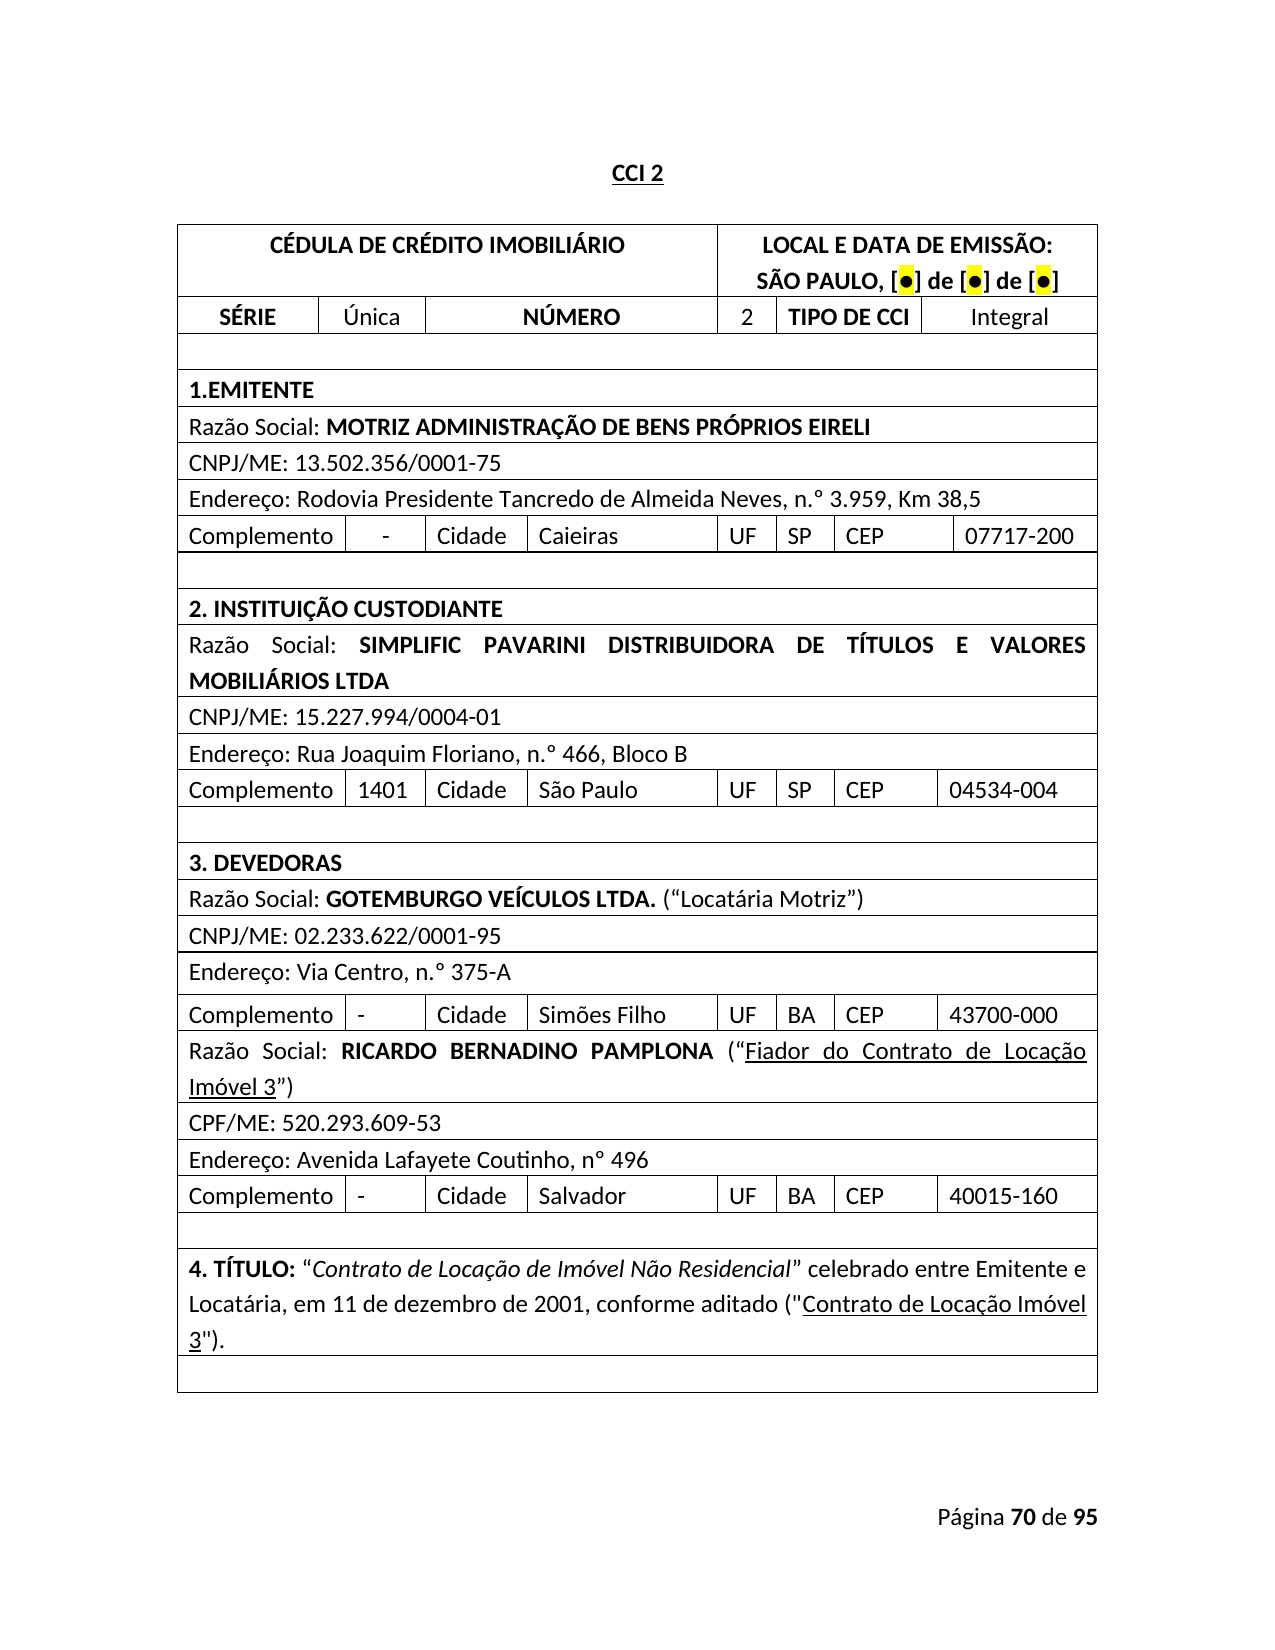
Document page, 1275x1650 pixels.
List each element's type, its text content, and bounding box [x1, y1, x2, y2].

table_cell Razão Social: RICARDO BERNADINO PAMPLONA (“Fiador do Contrato de Locação Imóvel 3”) [178, 1031, 1097, 1102]
table_cell SÉRIE [178, 297, 318, 333]
table_cell 2 [718, 297, 776, 333]
table_cell NÚMERO [426, 297, 717, 333]
table_cell 4. TÍTULO: “Contrato de Locação de Imóvel Não Residencial” celebrado entre Emitente e Locatária, em 11 de dezembro de 2001, conforme aditado ("Contrato de Locação Imóvel 3"). [178, 1249, 1097, 1355]
table_cell 1401 [346, 770, 425, 806]
table_cell Complemento [178, 1176, 345, 1212]
table_cell 07717-200 [954, 516, 1097, 551]
table_cell 2. INSTITUIÇÃO CUSTODIANTE [178, 589, 1097, 624]
text CCI 2 [177, 153, 1098, 189]
table_cell Endereço: Rodovia Presidente Tancredo de Almeida Neves, n.º 3.959, Km 38,5 [178, 480, 1097, 515]
table_cell Endereço: Via Centro, n.º 375-A [178, 953, 1097, 994]
table_cell [178, 807, 1097, 842]
table_cell 43700-000 [938, 995, 1097, 1030]
table_cell CEP [835, 516, 953, 551]
table_cell Razão Social: MOTRIZ ADMINISTRAÇÃO DE BENS PRÓPRIOS EIRELI [178, 407, 1097, 442]
table_cell BA [777, 995, 834, 1030]
table_cell UF [718, 770, 776, 806]
table_cell SP [777, 770, 834, 806]
table_cell CNPJ/ME: 02.233.622/0001-95 [178, 916, 1097, 951]
table_cell Cidade [426, 516, 527, 551]
table_cell 04534-004 [938, 770, 1097, 806]
table_cell CNPJ/ME: 15.227.994/0004-01 [178, 697, 1097, 733]
table_cell São Paulo [528, 770, 717, 806]
table_cell [178, 1356, 1097, 1392]
table_cell Endereço: Avenida Lafayete Coutinho, nº 496 [178, 1140, 1097, 1175]
table_cell Simões Filho [528, 995, 717, 1030]
table_cell Única [319, 297, 425, 333]
table_cell Razão Social: SIMPLIFIC PAVARINI DISTRIBUIDORA DE TÍTULOS E VALORES MOBILIÁRIOS LTDA [178, 625, 1097, 696]
table_cell BA [777, 1176, 834, 1212]
table_cell [178, 553, 1097, 588]
table_cell UF [718, 1176, 776, 1212]
table_cell Cidade [426, 770, 527, 806]
table_cell CNPJ/ME: 13.502.356/0001-75 [178, 443, 1097, 478]
table_cell TIPO DE CCI [777, 297, 921, 333]
table_cell UF [718, 995, 776, 1030]
table_cell 40015-160 [938, 1176, 1097, 1212]
table_cell Complemento [178, 516, 345, 551]
table_cell SP [777, 516, 834, 551]
table_cell Razão Social: GOTEMBURGO VEÍCULOS LTDA. (“Locatária Motriz”) [178, 880, 1097, 915]
table_cell Cidade [426, 1176, 527, 1212]
table_cell Complemento [178, 995, 345, 1030]
table_cell [178, 334, 1097, 369]
table_cell - [346, 995, 425, 1030]
table_cell Complemento [178, 770, 345, 806]
table_cell Cidade [426, 995, 527, 1030]
table_cell Integral [922, 297, 1097, 333]
table_cell [178, 1213, 1097, 1248]
table_cell Endereço: Rua Joaquim Floriano, n.º 466, Bloco B [178, 734, 1097, 769]
table_cell - [346, 1176, 425, 1212]
table_header CÉDULA DE CRÉDITO IMOBILIÁRIO [178, 225, 717, 296]
table_cell CEP [835, 1176, 937, 1212]
table_cell CPF/ME: 520.293.609-53 [178, 1103, 1097, 1139]
table_cell CEP [835, 995, 937, 1030]
table_cell - [346, 516, 425, 551]
table_cell CEP [835, 770, 937, 806]
table_header LOCAL E DATA DE EMISSÃO: SÃO PAULO, [●] de [●] de [●] [718, 225, 1097, 296]
table_cell Caieiras [528, 516, 717, 551]
table_cell 3. DEVEDORAS [178, 843, 1097, 878]
table_cell Salvador [528, 1176, 717, 1212]
table_cell 1.EMITENTE [178, 370, 1097, 406]
table_cell UF [718, 516, 776, 551]
